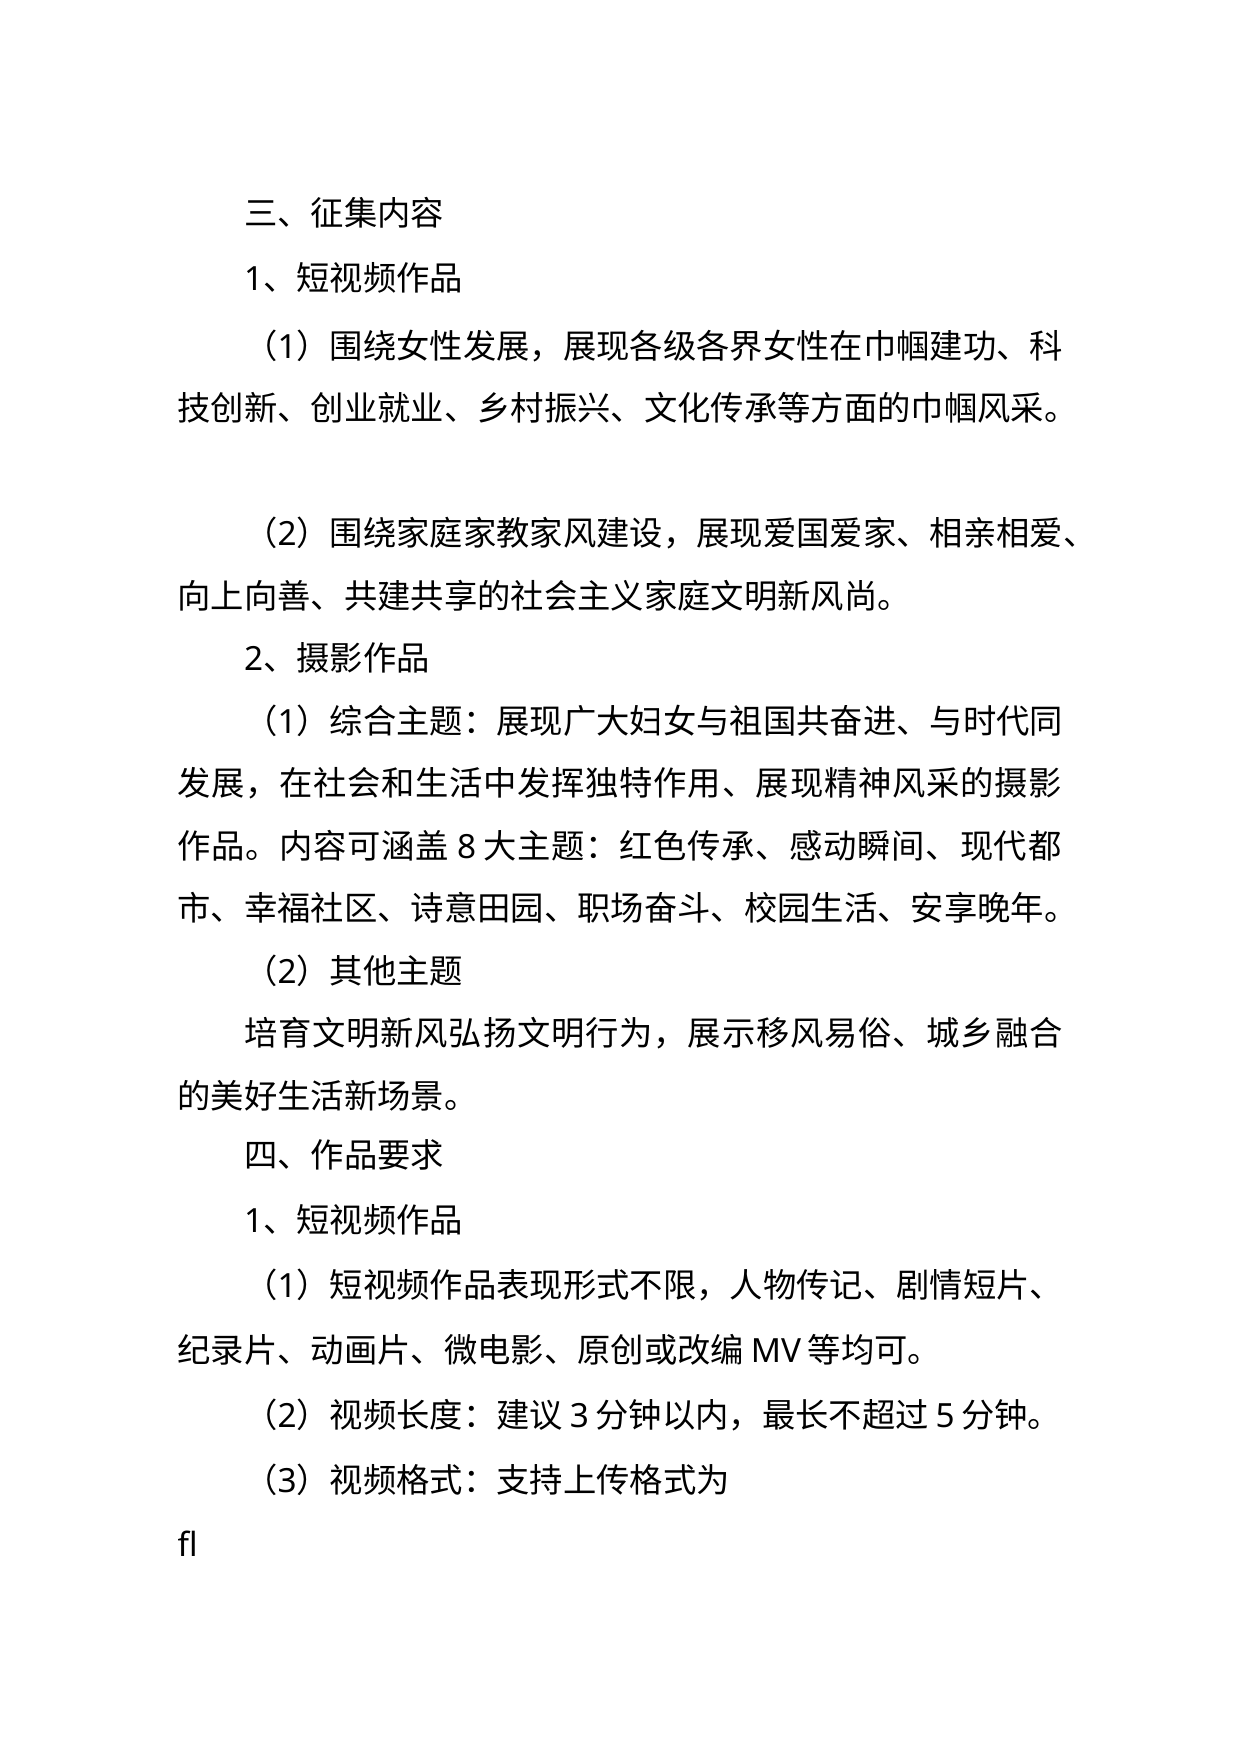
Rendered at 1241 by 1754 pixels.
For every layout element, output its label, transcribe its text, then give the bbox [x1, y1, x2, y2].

text （2）视频长度：建议3分钟以内，最长不超过5分钟。 [177, 1381, 1063, 1446]
text （1）短视频作品表现形式不限，人物传记、剧情短片、纪录片、动画片、微电影、原创或改编MV等均可。 [177, 1251, 1063, 1381]
text （2）其他主题 [177, 933, 1063, 996]
list 三、征集内容 [177, 178, 1063, 243]
text 2、摄影作品 [177, 621, 1063, 683]
text 1、短视频作品 [177, 1186, 1063, 1251]
text （2）围绕家庭家教家风建设，展现爱国爱家、相亲相爱、向上向善、共建共享的社会主义家庭文明新风尚。 [177, 496, 1063, 621]
text （1）综合主题：展现广大妇女与祖国共奋进、与时代同发展，在社会和生活中发挥独特作用、展现精神风采的摄影作品。内容可涵盖8大主题：红色传承、感动瞬间、现代都市、幸福社区、诗意田园、职场奋斗、校园生活、安享晚年。 [177, 683, 1063, 933]
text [177, 1446, 1063, 1576]
text 培育文明新风弘扬文明行为，展示移风易俗、城乡融合的美好生活新场景。 [177, 996, 1063, 1121]
text （1）围绕女性发展，展现各级各界女性在巾帼建功、科技创新、创业就业、乡村振兴、文化传承等方面的巾帼风采。 [177, 308, 1063, 496]
list 四、作品要求 [177, 1121, 1063, 1186]
text 1、短视频作品 [177, 243, 1063, 308]
